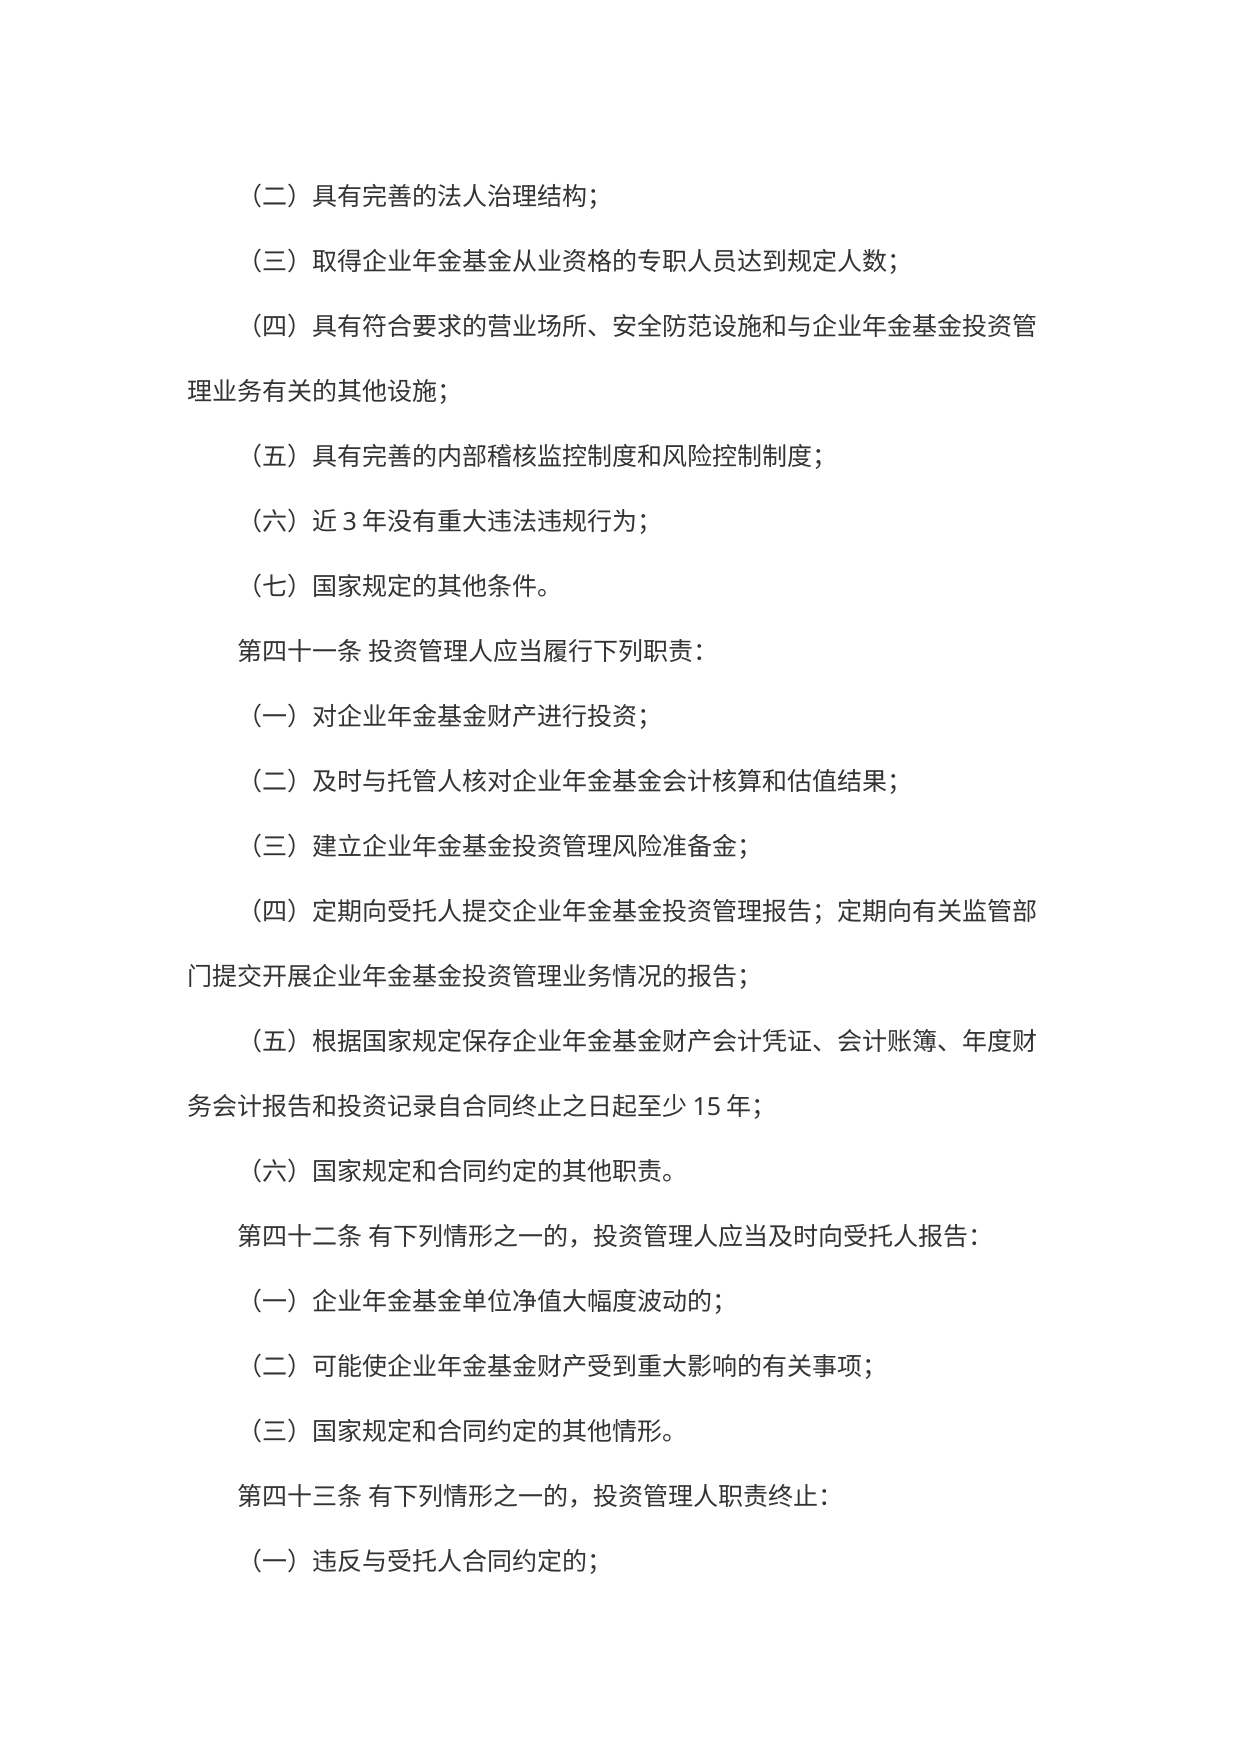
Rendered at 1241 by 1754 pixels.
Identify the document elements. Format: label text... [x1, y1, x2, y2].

text （七）国家规定的其他条件。 [187, 552, 1053, 617]
text （六）国家规定和合同约定的其他职责。 [187, 1137, 1053, 1202]
text （五）具有完善的内部稽核监控制度和风险控制制度； [187, 422, 1053, 487]
text （四）具有符合要求的营业场所、安全防范设施和与企业年金基金投资管理业务有关的其他设施； [187, 292, 1053, 422]
text 第四十二条 有下列情形之一的，投资管理人应当及时向受托人报告： [187, 1202, 1053, 1267]
text （二）具有完善的法人治理结构； [187, 162, 1053, 227]
text （三）建立企业年金基金投资管理风险准备金； [187, 812, 1053, 877]
text （一）对企业年金基金财产进行投资； [187, 682, 1053, 747]
text 第四十一条 投资管理人应当履行下列职责： [187, 617, 1053, 682]
text （二）可能使企业年金基金财产受到重大影响的有关事项； [187, 1332, 1053, 1397]
text （四）定期向受托人提交企业年金基金投资管理报告；定期向有关监管部门提交开展企业年金基金投资管理业务情况的报告； [187, 877, 1053, 1007]
text （三）取得企业年金基金从业资格的专职人员达到规定人数； [187, 227, 1053, 292]
text （一）违反与受托人合同约定的； [187, 1527, 1053, 1592]
text （一）企业年金基金单位净值大幅度波动的； [187, 1267, 1053, 1332]
text （五）根据国家规定保存企业年金基金财产会计凭证、会计账簿、年度财务会计报告和投资记录自合同终止之日起至少15年； [187, 1007, 1053, 1137]
text 第四十三条 有下列情形之一的，投资管理人职责终止： [187, 1462, 1053, 1527]
text （二）及时与托管人核对企业年金基金会计核算和估值结果； [187, 747, 1053, 812]
text （六）近3年没有重大违法违规行为； [187, 487, 1053, 552]
text （三）国家规定和合同约定的其他情形。 [187, 1397, 1053, 1462]
